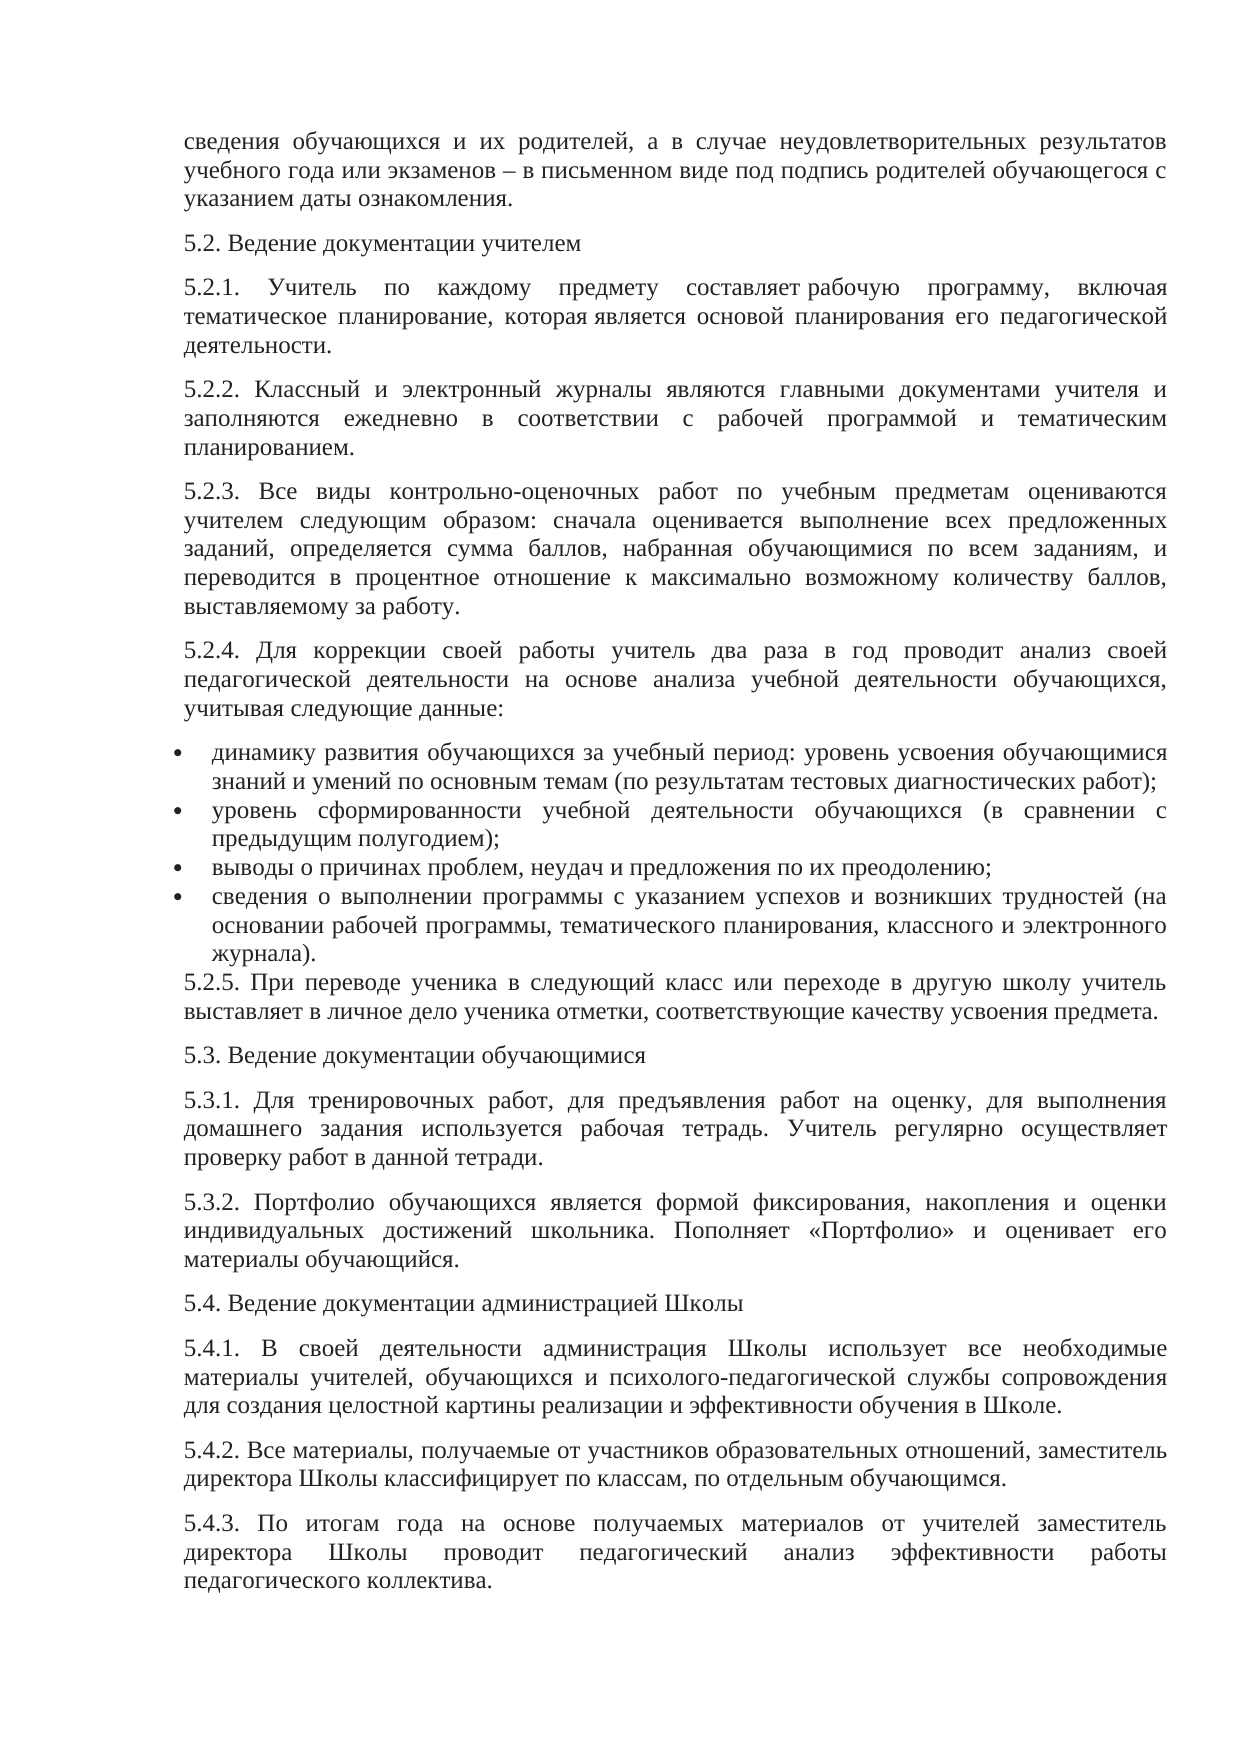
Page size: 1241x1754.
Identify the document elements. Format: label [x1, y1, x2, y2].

table_header [176, 118, 1176, 1617]
